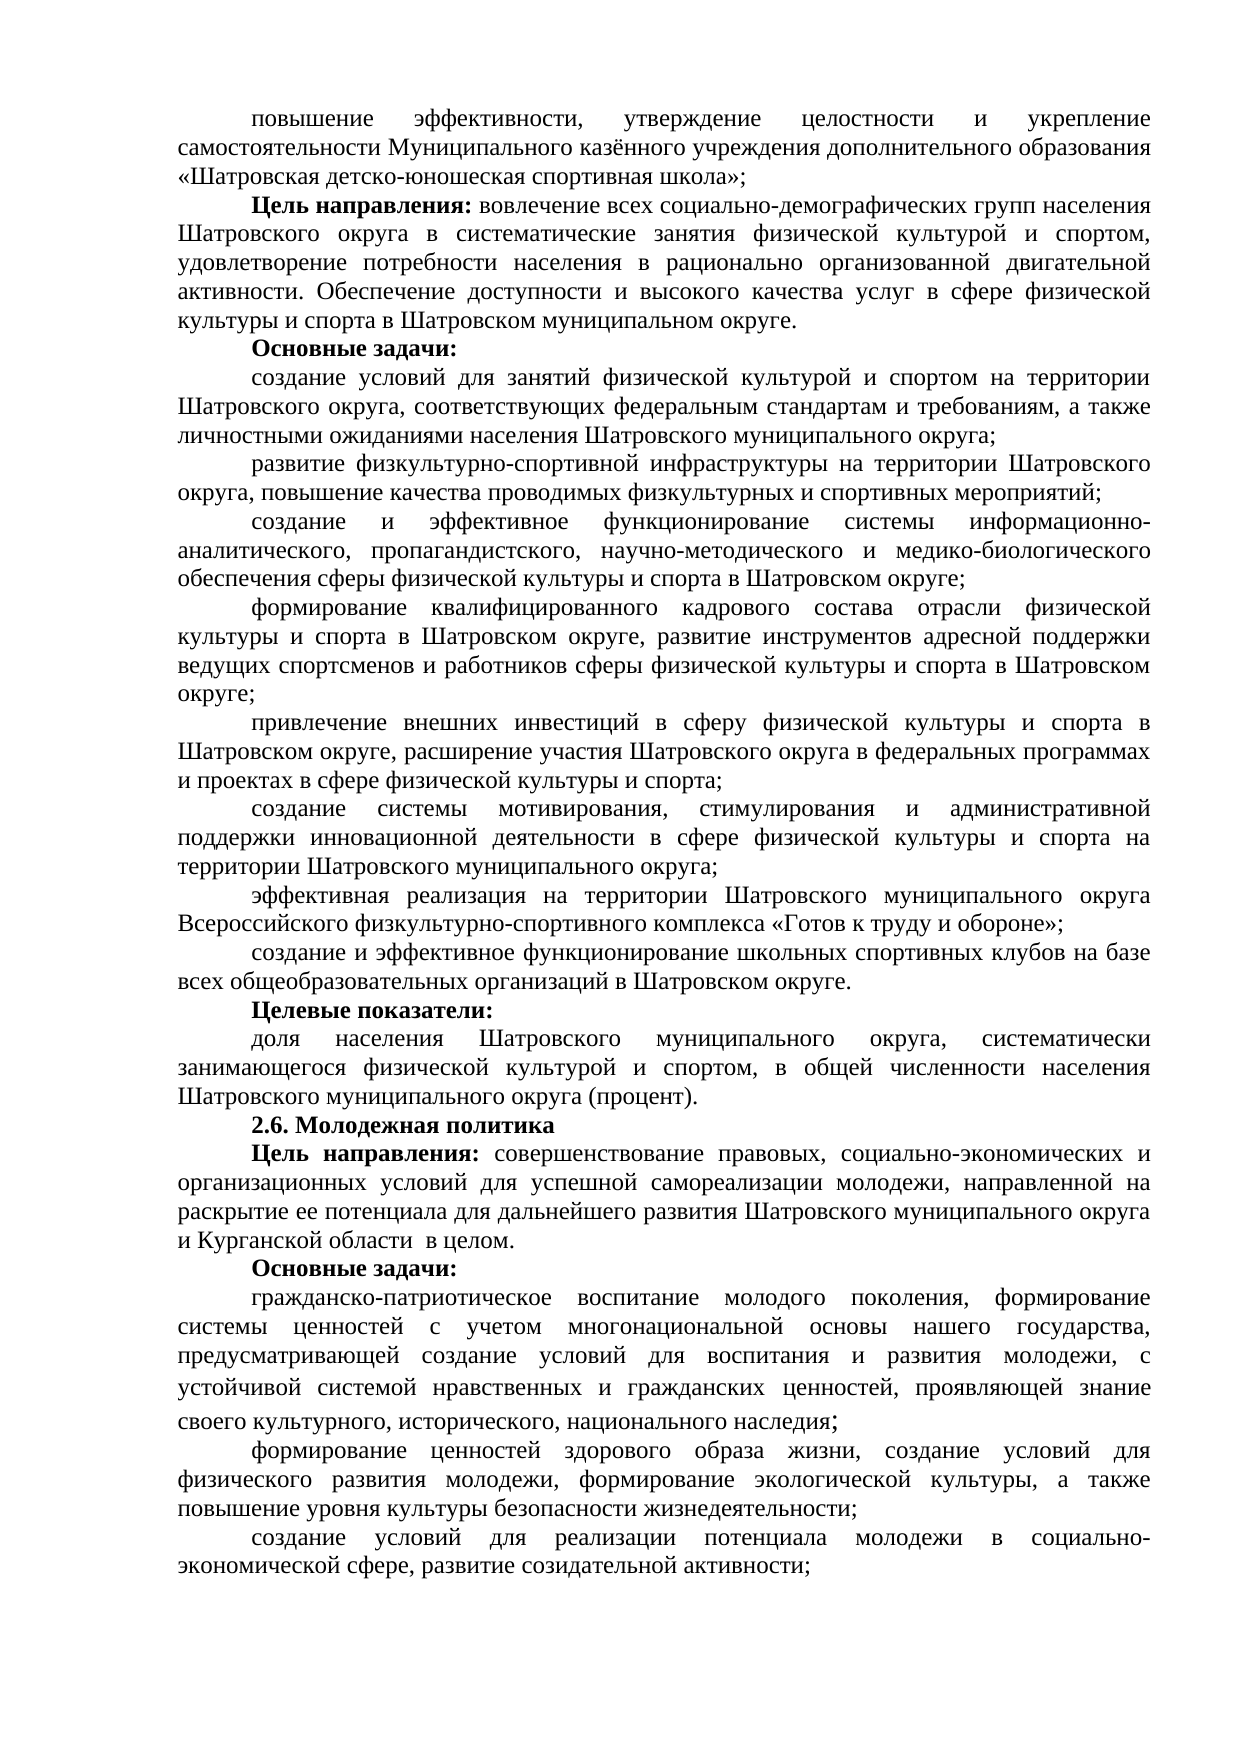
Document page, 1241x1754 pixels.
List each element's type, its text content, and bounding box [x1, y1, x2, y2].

text Цель направления: вовлечение всех социально-демографических групп населения Шатровского округа в систематические занятия физической культурой и спортом, удовлетворение потребности населения в рационально организованной двигательной активности. Обеспечение доступности и высокого качества услуг в сфере физической культуры и спорта в Шатровском муниципальном округе. [177, 190, 1152, 333]
text создание и эффективное функционирование школьных спортивных клубов на базе всех общеобразовательных организаций в Шатровском округе. [177, 937, 1152, 995]
text формирование квалифицированного кадрового состава отрасли физической культуры и спорта в Шатровском округе, развитие инструментов адресной поддержки ведущих спортсменов и работников сферы физической культуры и спорта в Шатровском округе; [177, 592, 1152, 707]
text привлечение внешних инвестиций в сферу физической культуры и спорта в Шатровском округе, расширение участия Шатровского округа в федеральных программах и проектах в сфере физической культуры и спорта; [177, 707, 1152, 793]
text создание условий для реализации потенциала молодежи в социально- экономической сфере, развитие созидательной активности; [177, 1522, 1152, 1579]
text создание и эффективное функционирование системы информационно-аналитического, пропагандистского, научно-методического и медико-биологического обеспечения сферы физической культуры и спорта в Шатровском округе; [177, 506, 1152, 592]
text Основные задачи: [177, 1253, 1152, 1282]
text формирование ценностей здорового образа жизни, создание условий для физического развития молодежи, формирование экологической культуры, а также повышение уровня культуры безопасности жизнедеятельности; [177, 1436, 1152, 1522]
text Цель направления: совершенствование правовых, социально-экономических и организационных условий для успешной самореализации молодежи, направленной на раскрытие ее потенциала для дальнейшего развития Шатровского муниципального округа и Курганской области в целом. [177, 1138, 1152, 1253]
text эффективная реализация на территории Шатровского муниципального округа Всероссийского физкультурно-спортивного комплекса «Готов к труду и обороне»; [177, 880, 1152, 937]
text Основные задачи: [177, 333, 1152, 362]
text гражданско-патриотическое воспитание молодого поколения, формирование системы ценностей с учетом многонациональной основы нашего государства, предусматривающей создание условий для воспитания и развития молодежи, с устойчивой системой нравственных и гражданских ценностей, проявляющей знание своего культурного, исторического, национального наследия; [177, 1282, 1152, 1436]
text 2.6. Молодежная политика [177, 1110, 1152, 1138]
text повышение эффективности, утверждение целостности и укрепление самостоятельности Муниципального казённого учреждения дополнительного образования «Шатровская детско-юношеская спортивная школа»; [177, 103, 1152, 190]
text создание системы мотивирования, стимулирования и административной поддержки инновационной деятельности в сфере физической культуры и спорта на территории Шатровского муниципального округа; [177, 793, 1152, 880]
text Целевые показатели: [177, 995, 1152, 1023]
text создание условий для занятий физической культурой и спортом на территории Шатровского округа, соответствующих федеральным стандартам и требованиям, а также личностными ожиданиями населения Шатровского муниципального округа; [177, 362, 1152, 448]
text развитие физкультурно-спортивной инфраструктуры на территории Шатровского округа, повышение качества проводимых физкультурных и спортивных мероприятий; [177, 448, 1152, 506]
text доля населения Шатровского муниципального округа, систематически занимающегося физической культурой и спортом, в общей численности населения Шатровского муниципального округа (процент). [177, 1023, 1152, 1110]
